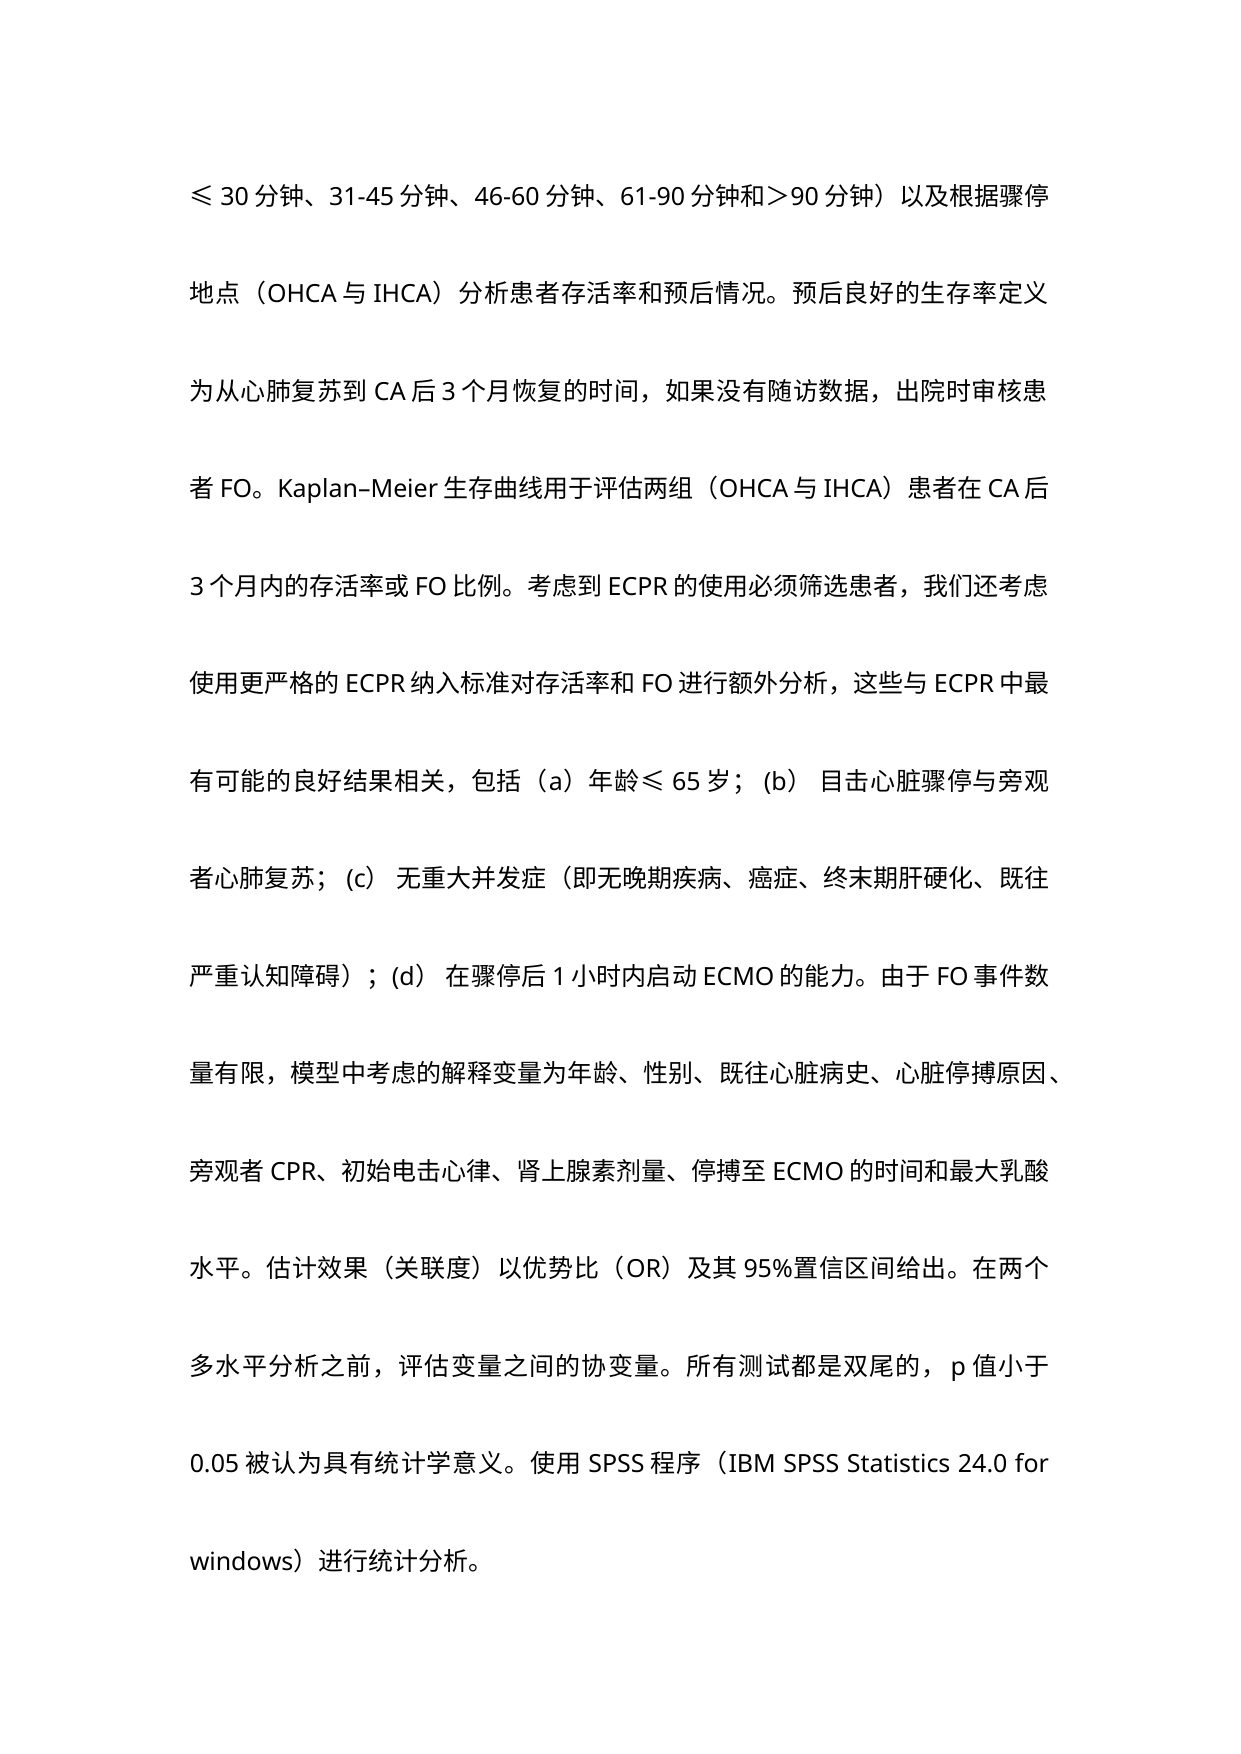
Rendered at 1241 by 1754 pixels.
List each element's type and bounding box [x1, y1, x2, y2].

text [189, 162, 1049, 1592]
